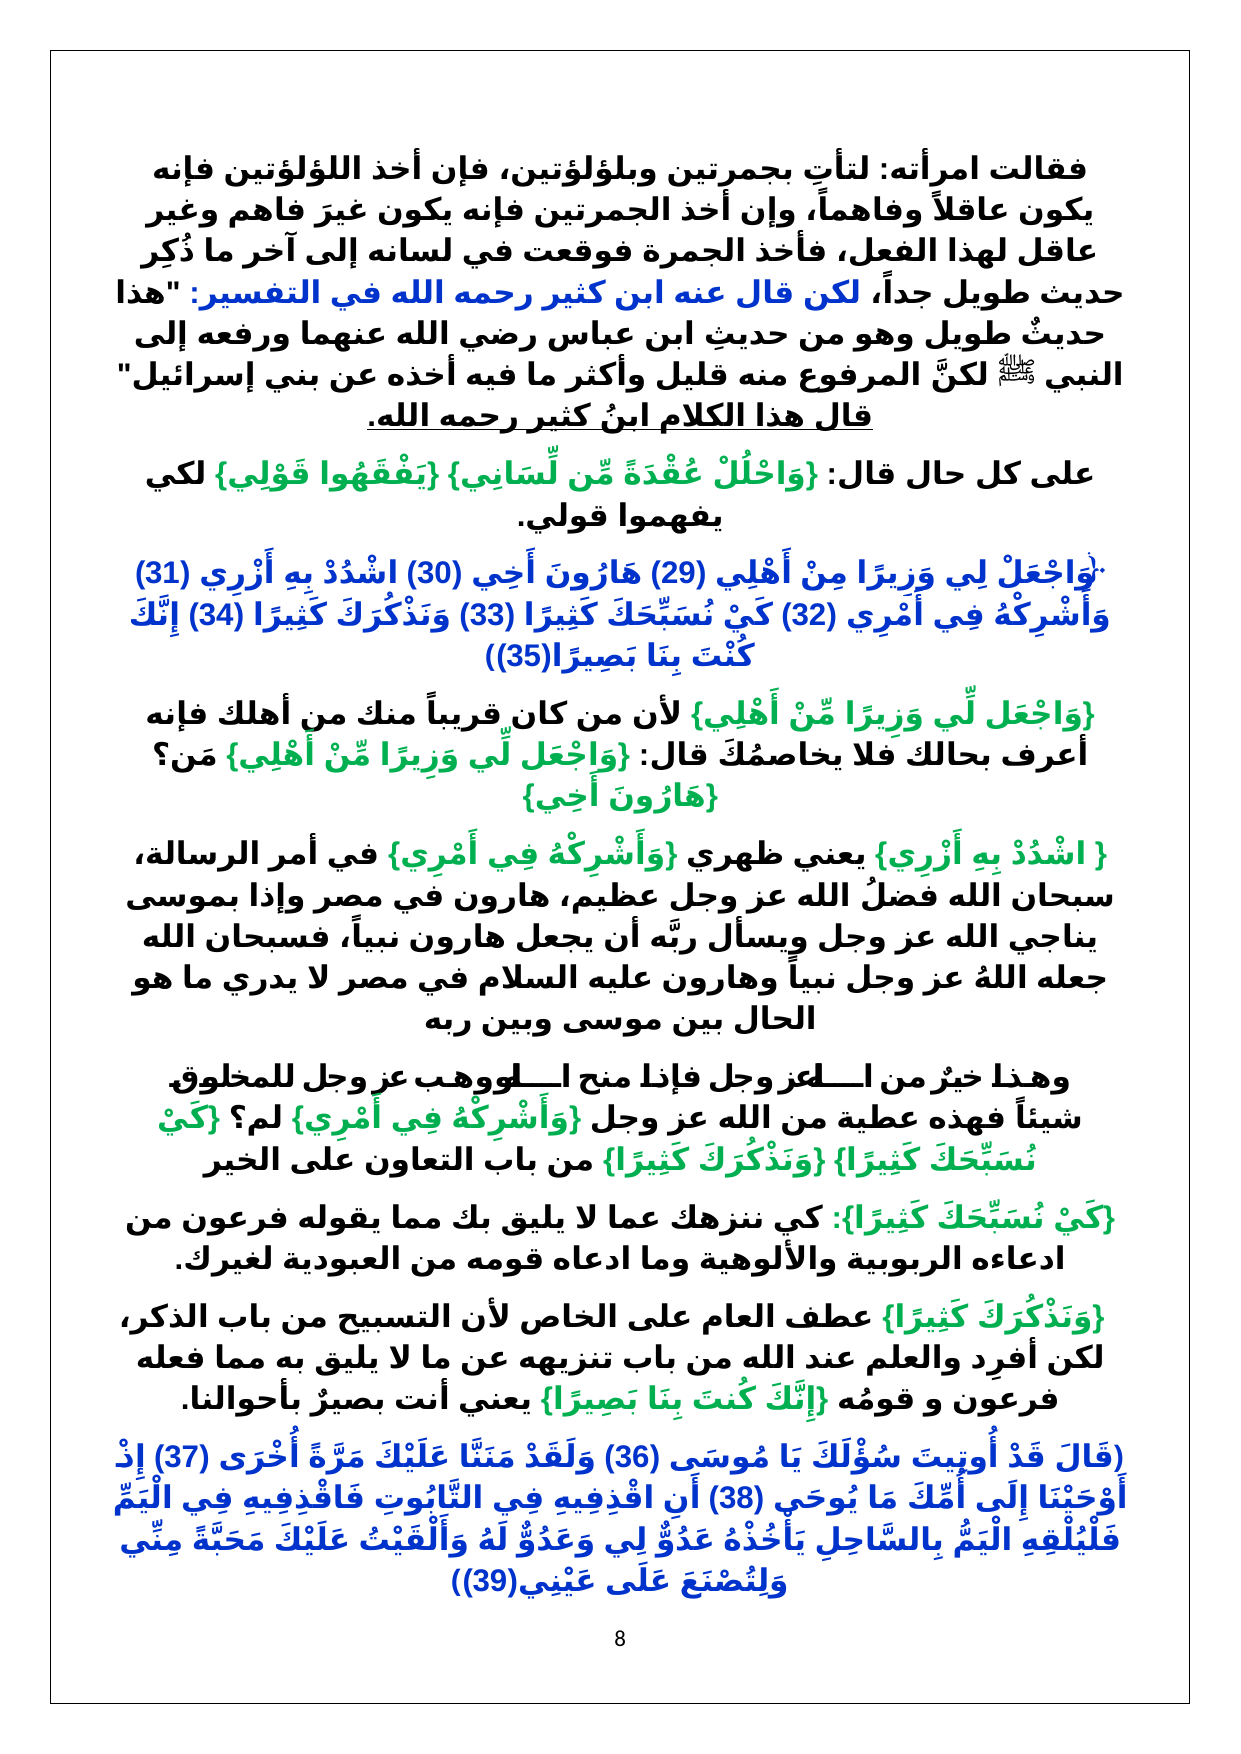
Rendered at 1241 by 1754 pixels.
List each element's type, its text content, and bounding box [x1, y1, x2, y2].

text وهذا خيرٌ من الله عز وجل فإذا منح الله ووهب عز وجل للمخلوق شيئاً فهذه عطية من الله عز وجل {وَأَشْرِكْهُ فِي أَمْرِي} لم؟ {كَيْ نُسَبِّحَكَ كَثِيرًا} {وَنَذْكُرَكَ كَثِيرًا} من باب التعاون على الخير [112, 1058, 1128, 1177]
text {وَاجْعَل لِّي وَزِيرًا مِّنْ أَهْلِي} لأن من كان قريباً منك من أهلك فإنه أعرف بحالك فلا يخاصمُكَ قال: {وَاجْعَل لِّي وَزِيرًا مِّنْ أَهْلِي} مَن؟ {هَارُونَ أَخِي} [112, 695, 1128, 813]
text ﴿قَالَ قَدْ أُوتِيتَ سُؤْلَكَ يَا مُوسَى (36) وَلَقَدْ مَنَنَّا عَلَيْكَ مَرَّةً أُخْرَى (37) إِذْ أَوْحَيْنَا إِلَى أُمِّكَ مَا يُوحَى (38) أَنِ اقْذِفِيهِ فِي التَّابُوتِ فَاقْذِفِيهِ فِي الْيَمِّ فَلْيُلْقِهِ الْيَمُّ بِالسَّاحِلِ يَأْخُذْهُ عَدُوٌّ لِي وَعَدُوٌّ لَهُ وَأَلْقَيْتُ عَلَيْكَ مَحَبَّةً مِنِّي وَلِتُصْنَعَ عَلَى عَيْنِي(39)﴾ [112, 1438, 1128, 1598]
text { اشْدُدْ بِهِ أَزْرِي} يعني ظهري {وَأَشْرِكْهُ فِي أَمْرِي} في أمر الرسالة، سبحان الله فضلُ الله عز وجل عظيم، هارون في مصر وإذا بموسى يناجي الله عز وجل ويسأل ربَّه أن يجعل هارون نبياً، فسبحان الله جعله اللهُ عز وجل نبياً وهارون عليه السلام في مصر لا يدري ما هو الحال بين موسى وبين ربه [112, 835, 1128, 1036]
text فقالت امرأته: لتأتِ بجمرتين وبلؤلؤتين، فإن أخذ اللؤلؤتين فإنه يكون عاقلاً وفاهماً، وإن أخذ الجمرتين فإنه يكون غيرَ فاهم وغير عاقل لهذا الفعل، فأخذ الجمرة فوقعت في لسانه إلى آخر ما ذُكِر حديث طويل جداً، لكن قال عنه ابن كثير رحمه الله في التفسير: "هذا حديثٌ طويل وهو من حديثِ ابن عباس رضي الله عنهما ورفعه إلى النبي ﷺ لكنَّ المرفوع منه قليل وأكثر ما فيه أخذه عن بني إسرائيل" قال هذا الكلام ابنُ كثير رحمه الله. [112, 150, 1128, 433]
text ﴿وَاجْعَلْ لِي وَزِيرًا مِنْ أَهْلِي (29) هَارُونَ أَخِي (30) اشْدُدْ بِهِ أَزْرِي (31) وَأَشْرِكْهُ فِي أَمْرِي (32) كَيْ نُسَبِّحَكَ كَثِيرًا (33) وَنَذْكُرَكَ كَثِيرًا (34) إِنَّكَ كُنْتَ بِنَا بَصِيرًا(35)﴾ [112, 554, 1128, 673]
text {كَيْ نُسَبِّحَكَ كَثِيرًا}: كي ننزهك عما لا يليق بك مما يقوله فرعون من ادعاءه الربوبية والألوهية وما ادعاه قومه من العبودية لغيرك. [112, 1199, 1128, 1276]
text على كل حال قال: {وَاحْلُلْ عُقْدَةً مِّن لِّسَانِي} {يَفْقَهُوا قَوْلِي} لكي يفهموا قولي. [112, 455, 1128, 533]
text {وَنَذْكُرَكَ كَثِيرًا} عطف العام على الخاص لأن التسبيح من باب الذكر، لكن أفرِد والعلم عند الله من باب تنزيهه عن ما لا يليق به مما فعله فرعون و قومُه {إِنَّكَ كُنتَ بِنَا بَصِيرًا} يعني أنت بصيرٌ بأحوالنا. [112, 1298, 1128, 1416]
